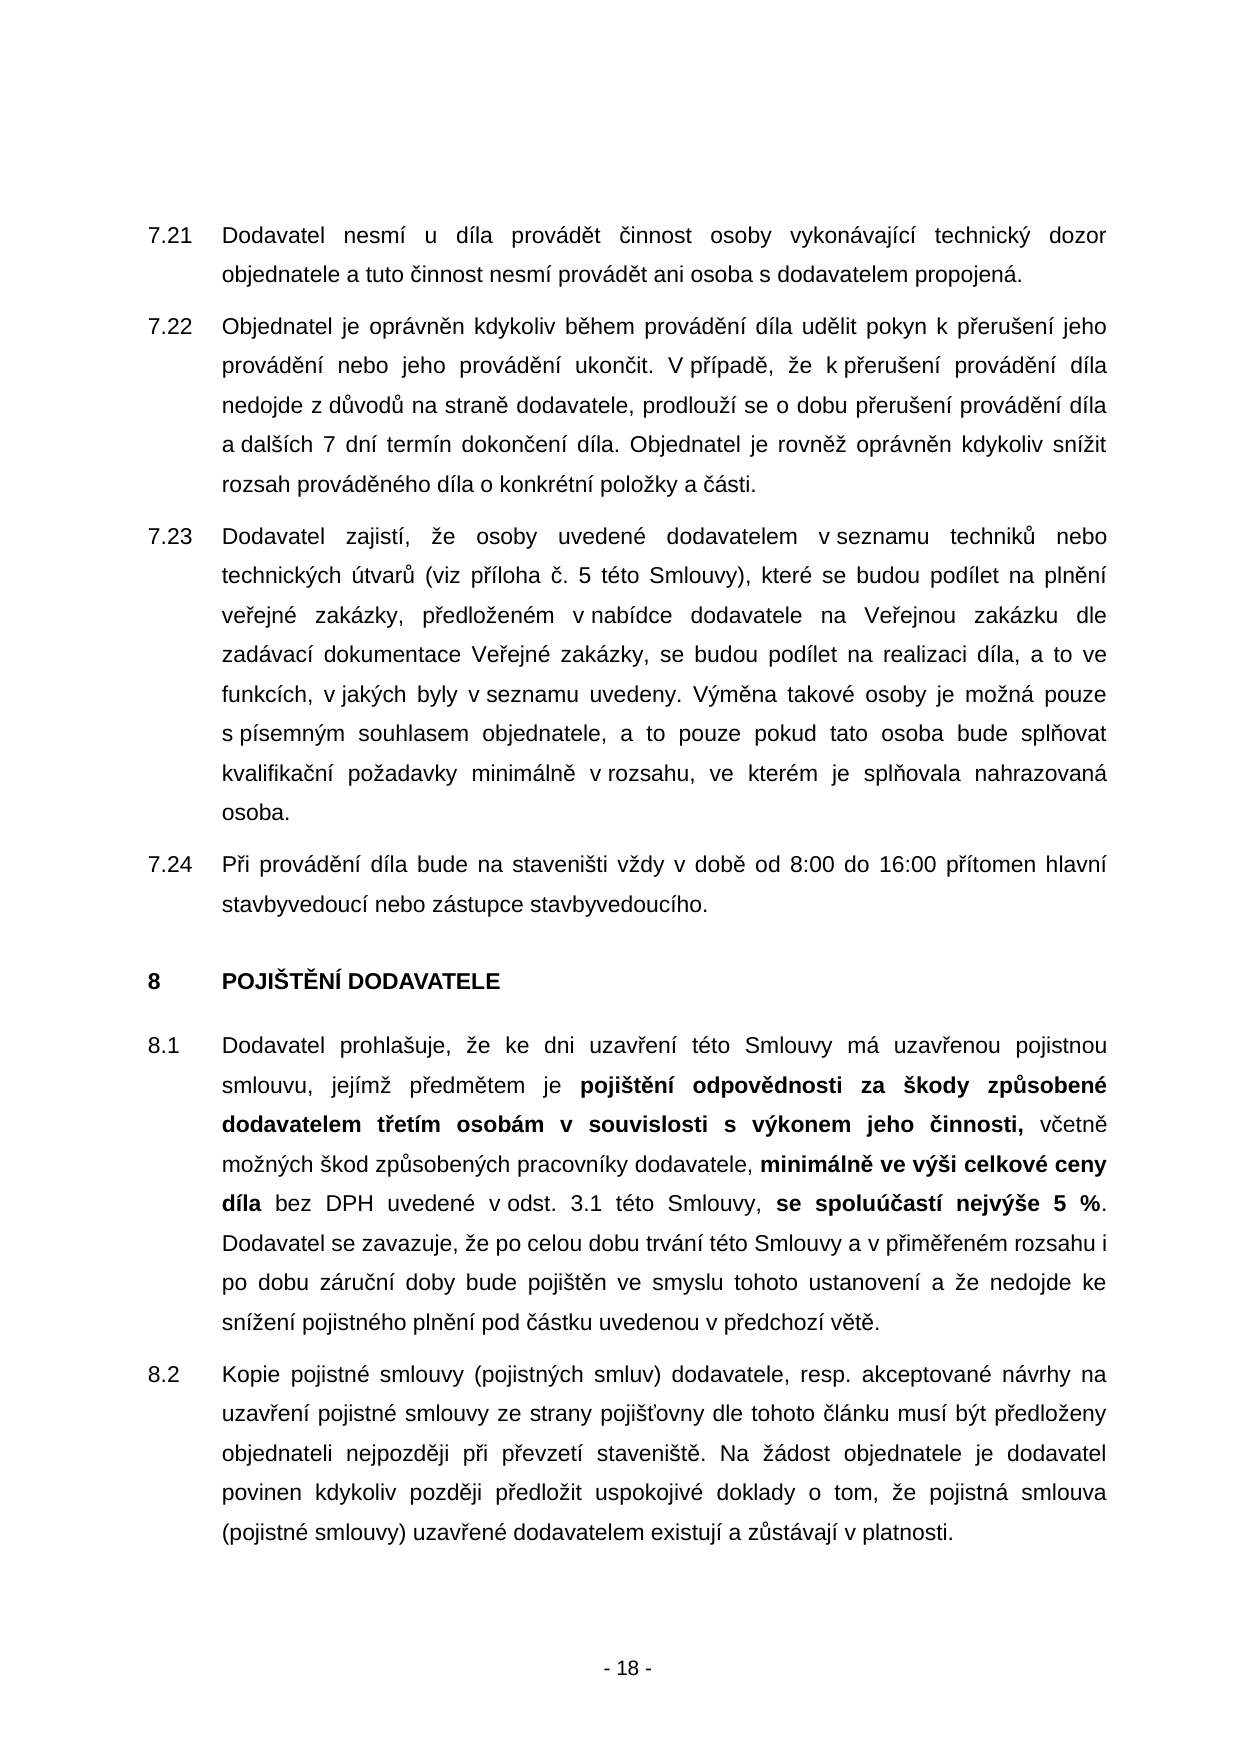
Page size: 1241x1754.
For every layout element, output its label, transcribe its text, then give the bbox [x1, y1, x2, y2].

subtitle Při provádění díla bude na staveništi vždy v době od 8:00 do 16:00 přítomen hlavní stavbyvedoucí nebo zástupce stavbyvedoucího. [148, 851, 1107, 917]
subtitle Dodavatel nesmí u díla provádět činnost osoby vykonávající technický dozor objednatele a tuto činnost nesmí provádět ani osoba s dodavatelem propojená. [148, 222, 1107, 287]
subtitle Kopie pojistné smlouvy (pojistných smluv) dodavatele, resp. akceptované návrhy na uzavření pojistné smlouvy ze strany pojišťovny dle tohoto článku musí být předloženy objednateli nejpozději při převzetí staveniště. Na žádost objednatele je dodavatel povinen kdykoliv později předložit uspokojivé doklady o tom, že pojistná smlouva (pojistné smlouvy) uzavřené dodavatelem existují a zůstávají v platnosti. [148, 1361, 1107, 1545]
subtitle Pojištění dodavatele [148, 968, 1107, 994]
subtitle Objednatel je oprávněn kdykoliv během provádění díla udělit pokyn k přerušení jeho provádění nebo jeho provádění ukončit. V případě, že k přerušení provádění díla nedojde z důvodů na straně dodavatele, prodlouží se o dobu přerušení provádění díla a dalších 7 dní termín dokončení díla. Objednatel je rovněž oprávněn kdykoliv snížit rozsah prováděného díla o konkrétní položky a části. [148, 313, 1107, 497]
subtitle Dodavatel prohlašuje, že ke dni uzavření této Smlouvy má uzavřenou pojistnou smlouvu, jejímž předmětem je pojištění odpovědnosti za škody způsobené dodavatelem třetím osobám v souvislosti s výkonem jeho činnosti, včetně možných škod způsobených pracovníky dodavatele, minimálně ve výši celkové ceny díla bez DPH uvedené v odst. 3.1 této Smlouvy, se spoluúčastí nejvýše 5 %. Dodavatel se zavazuje, že po celou dobu trvání této Smlouvy a v přiměřeném rozsahu i po dobu záruční doby bude pojištěn ve smyslu tohoto ustanovení a že nedojde ke snížení pojistného plnění pod částku uvedenou v předchozí větě. [148, 1032, 1107, 1335]
subtitle Dodavatel zajistí, že osoby uvedené dodavatelem v seznamu techniků nebo technických útvarů (viz příloha č. 5 této Smlouvy), které se budou podílet na plnění veřejné zakázky, předloženém v nabídce dodavatele na Veřejnou zakázku dle zadávací dokumentace Veřejné zakázky, se budou podílet na realizaci díla, a to ve funkcích, v jakých byly v seznamu uvedeny. Výměna takové osoby je možná pouze s písemným souhlasem objednatele, a to pouze pokud tato osoba bude splňovat kvalifikační požadavky minimálně v rozsahu, ve kterém je splňovala nahrazovaná osoba. [148, 523, 1107, 826]
